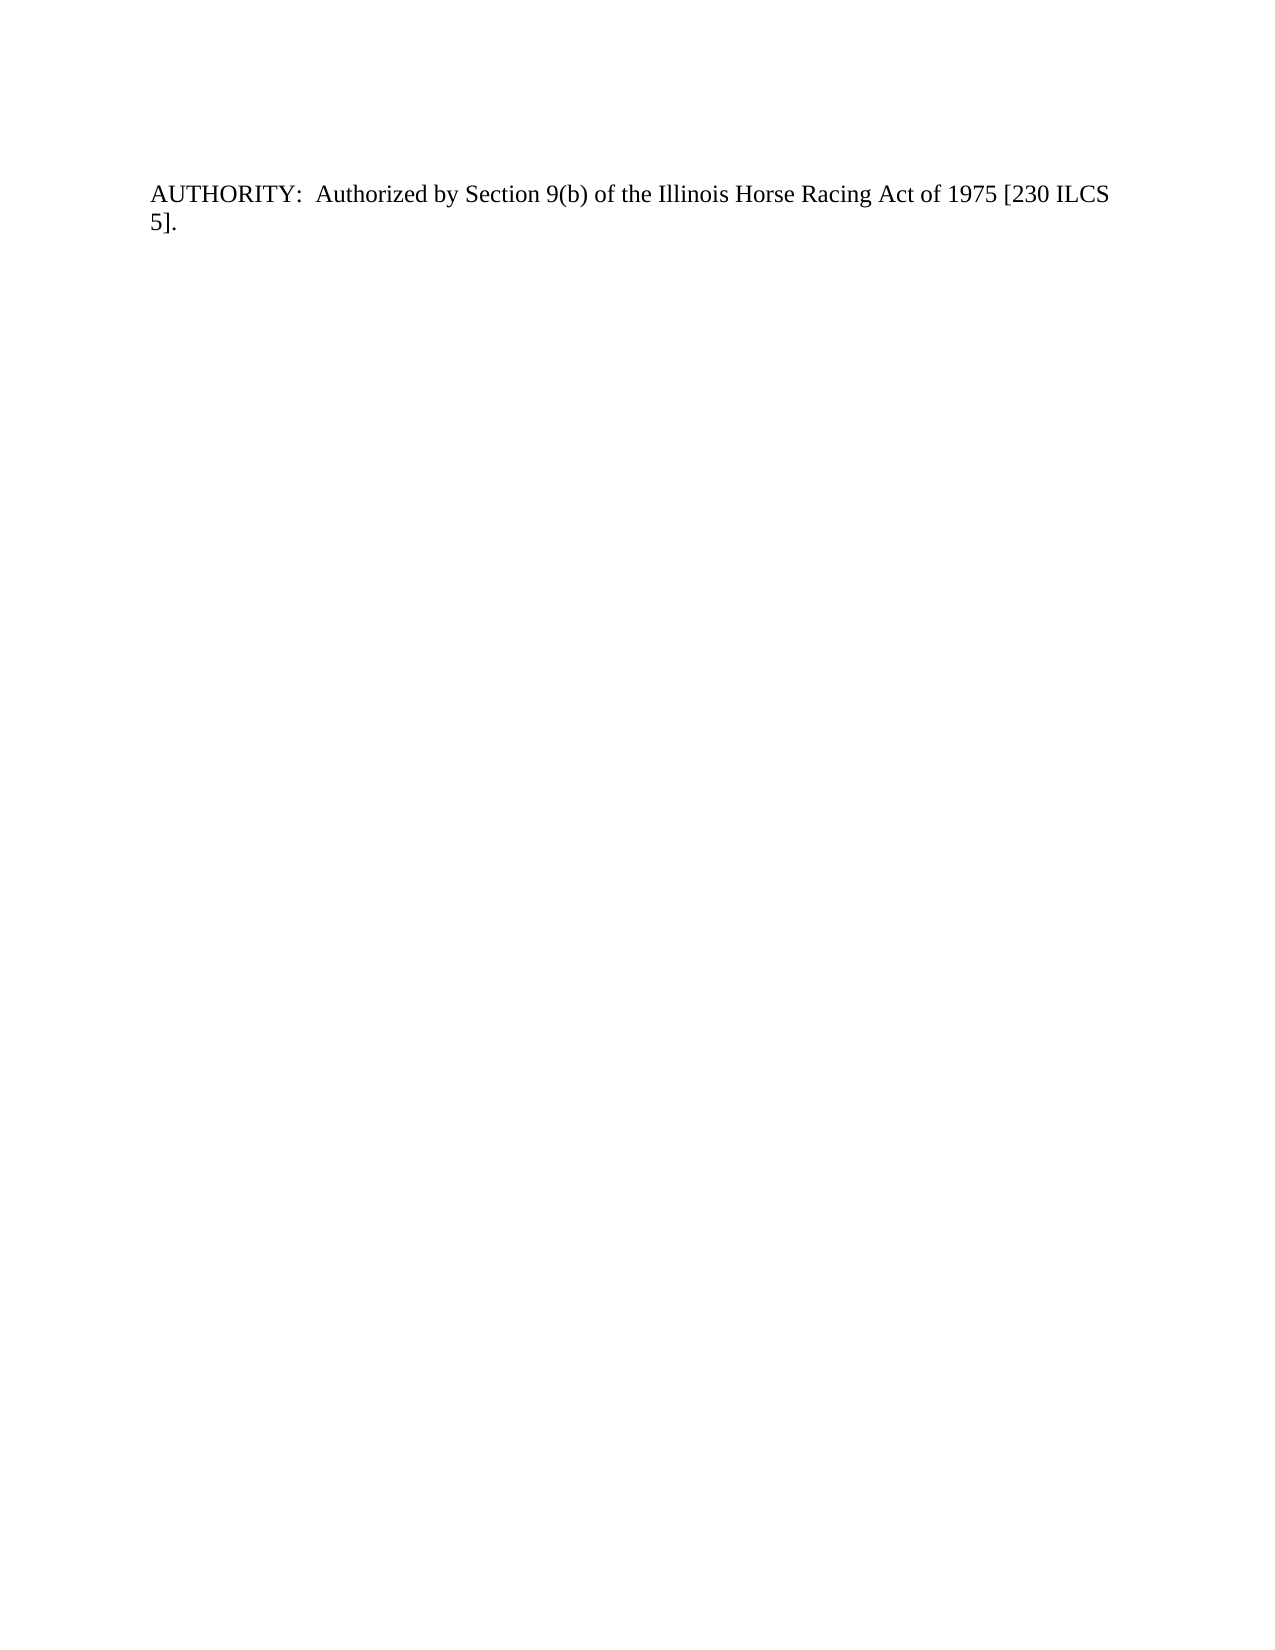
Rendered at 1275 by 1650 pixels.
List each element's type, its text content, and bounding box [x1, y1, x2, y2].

text AUTHORITY: Authorized by Section 9(b) of the Horse Racing Act of 1975 [230 ILCS 5]. [150, 179, 1125, 236]
